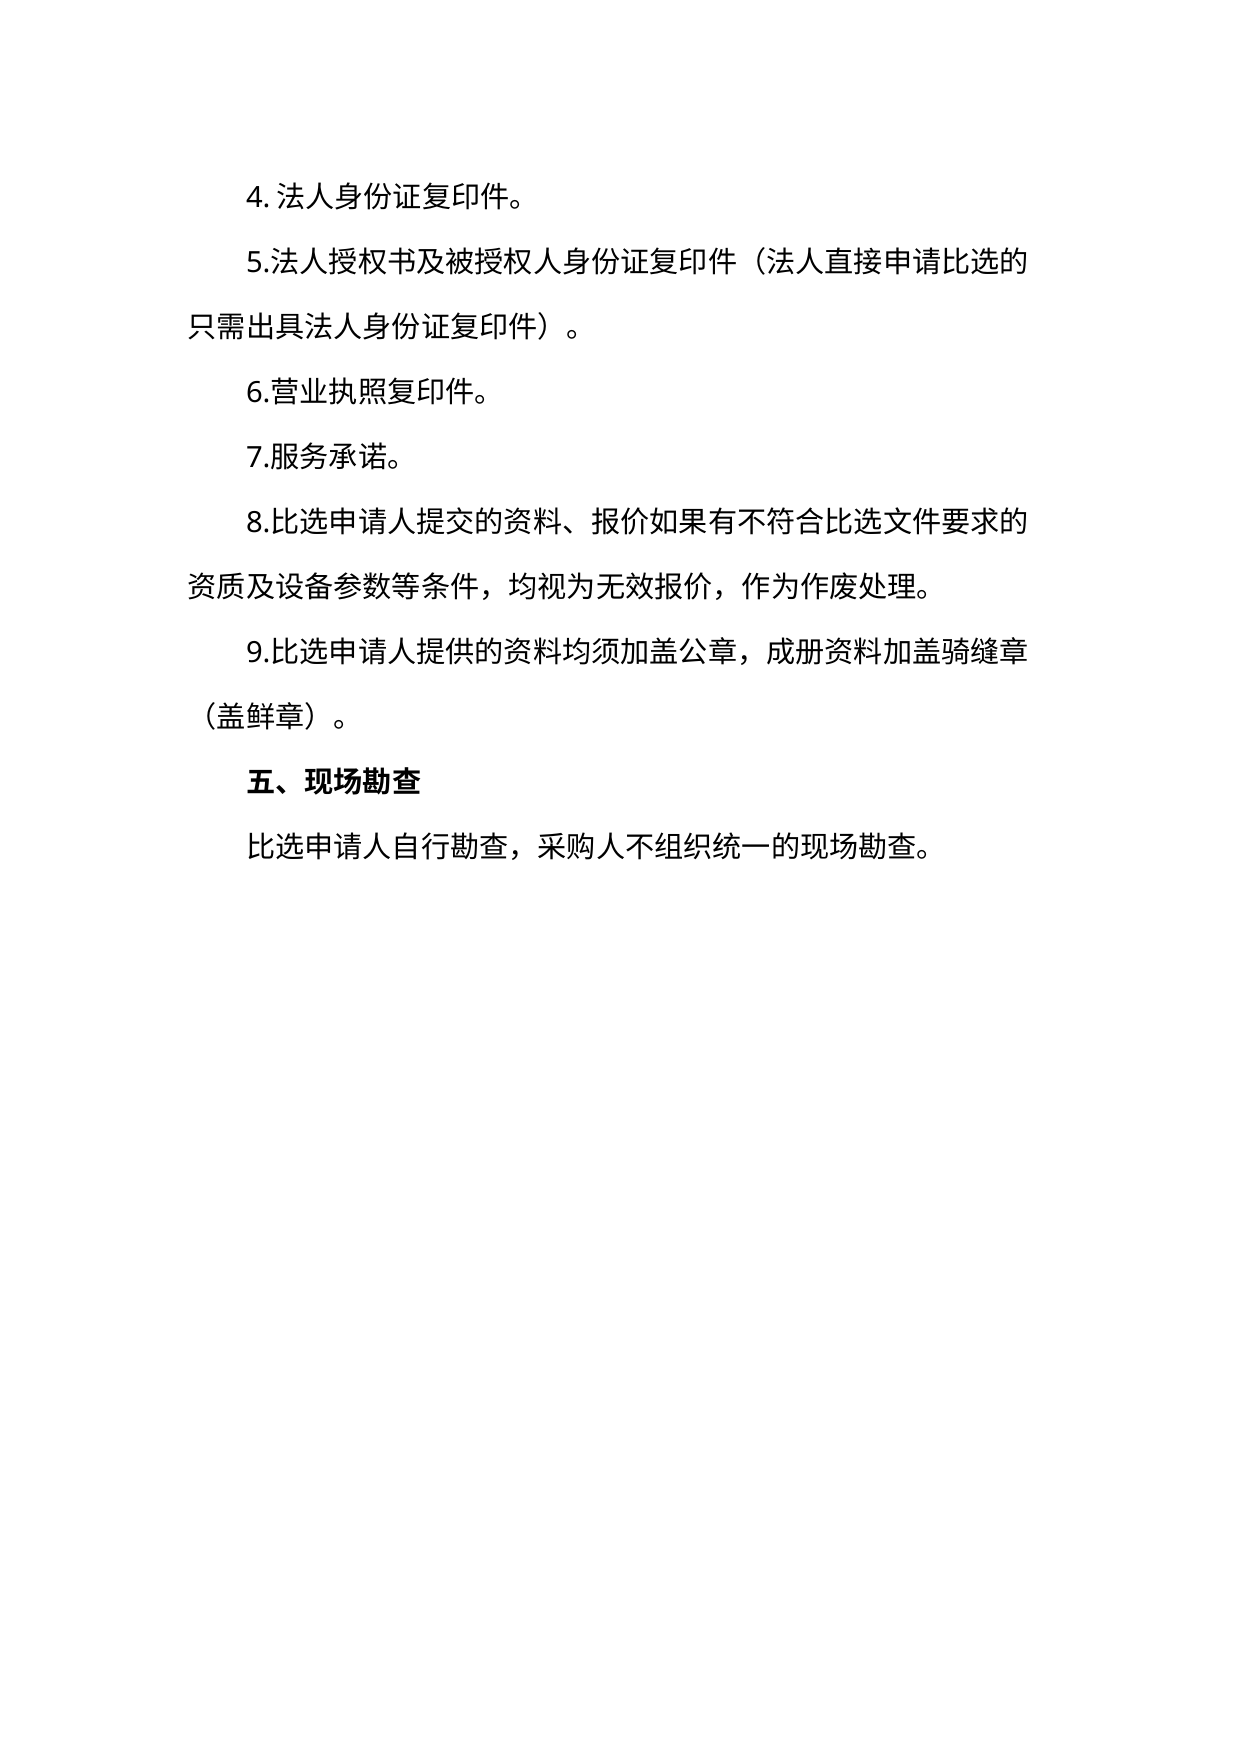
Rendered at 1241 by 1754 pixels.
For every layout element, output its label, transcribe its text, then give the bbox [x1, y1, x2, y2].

text 7.服务承诺。 [187, 422, 1053, 487]
text 9.比选申请人提供的资料均须加盖公章，成册资料加盖骑缝章（盖鲜章）。 [187, 617, 1053, 747]
text 5.法人授权书及被授权人身份证复印件（法人直接申请比选的只需出具法人身份证复印件）。 [187, 227, 1053, 357]
text 五、现场勘查 [187, 747, 1053, 812]
text 4. 法人身份证复印件。 [187, 162, 1053, 227]
text 比选申请人自行勘查，采购人不组织统一的现场勘查。 [187, 812, 1053, 877]
text 8.比选申请人提交的资料、报价如果有不符合比选文件要求的资质及设备参数等条件，均视为无效报价，作为作废处理。 [187, 487, 1053, 617]
text 6.营业执照复印件。 [187, 357, 1053, 422]
